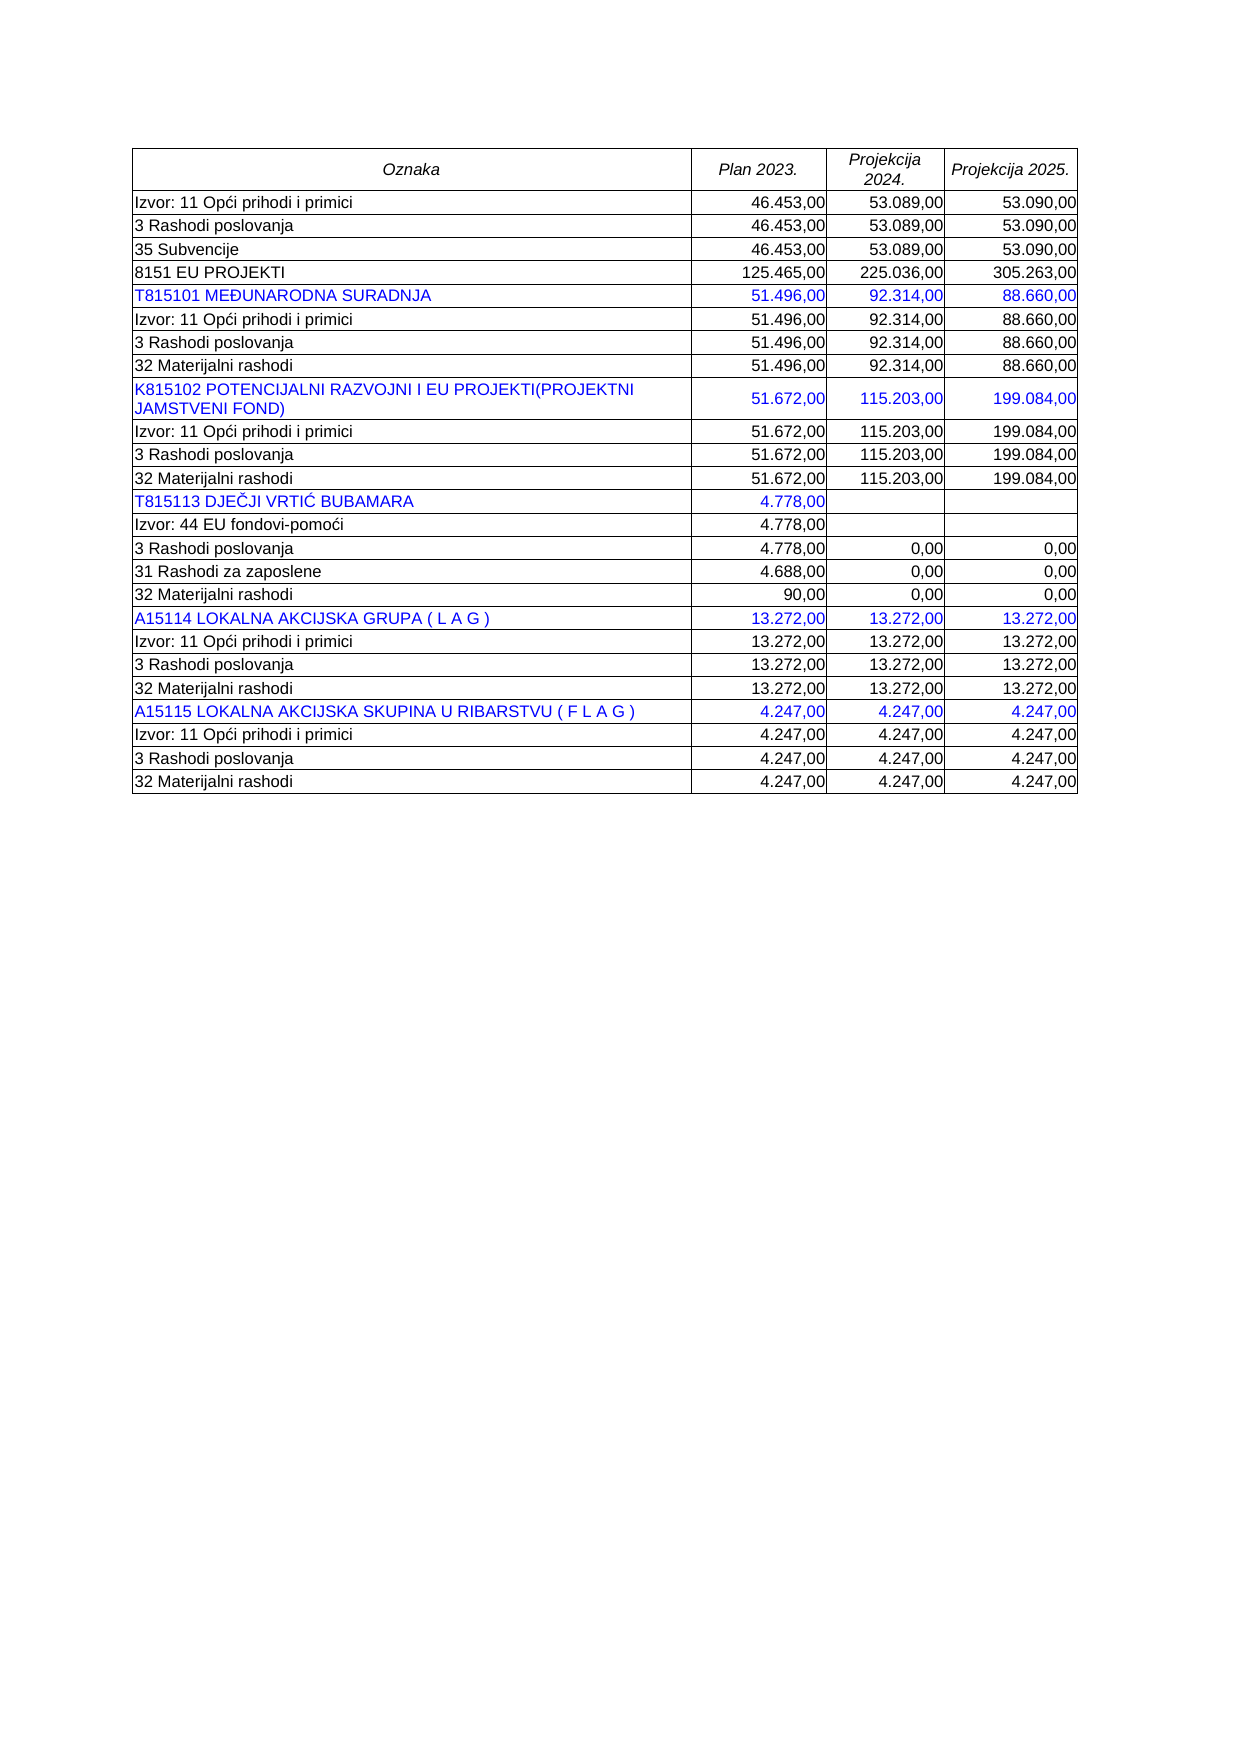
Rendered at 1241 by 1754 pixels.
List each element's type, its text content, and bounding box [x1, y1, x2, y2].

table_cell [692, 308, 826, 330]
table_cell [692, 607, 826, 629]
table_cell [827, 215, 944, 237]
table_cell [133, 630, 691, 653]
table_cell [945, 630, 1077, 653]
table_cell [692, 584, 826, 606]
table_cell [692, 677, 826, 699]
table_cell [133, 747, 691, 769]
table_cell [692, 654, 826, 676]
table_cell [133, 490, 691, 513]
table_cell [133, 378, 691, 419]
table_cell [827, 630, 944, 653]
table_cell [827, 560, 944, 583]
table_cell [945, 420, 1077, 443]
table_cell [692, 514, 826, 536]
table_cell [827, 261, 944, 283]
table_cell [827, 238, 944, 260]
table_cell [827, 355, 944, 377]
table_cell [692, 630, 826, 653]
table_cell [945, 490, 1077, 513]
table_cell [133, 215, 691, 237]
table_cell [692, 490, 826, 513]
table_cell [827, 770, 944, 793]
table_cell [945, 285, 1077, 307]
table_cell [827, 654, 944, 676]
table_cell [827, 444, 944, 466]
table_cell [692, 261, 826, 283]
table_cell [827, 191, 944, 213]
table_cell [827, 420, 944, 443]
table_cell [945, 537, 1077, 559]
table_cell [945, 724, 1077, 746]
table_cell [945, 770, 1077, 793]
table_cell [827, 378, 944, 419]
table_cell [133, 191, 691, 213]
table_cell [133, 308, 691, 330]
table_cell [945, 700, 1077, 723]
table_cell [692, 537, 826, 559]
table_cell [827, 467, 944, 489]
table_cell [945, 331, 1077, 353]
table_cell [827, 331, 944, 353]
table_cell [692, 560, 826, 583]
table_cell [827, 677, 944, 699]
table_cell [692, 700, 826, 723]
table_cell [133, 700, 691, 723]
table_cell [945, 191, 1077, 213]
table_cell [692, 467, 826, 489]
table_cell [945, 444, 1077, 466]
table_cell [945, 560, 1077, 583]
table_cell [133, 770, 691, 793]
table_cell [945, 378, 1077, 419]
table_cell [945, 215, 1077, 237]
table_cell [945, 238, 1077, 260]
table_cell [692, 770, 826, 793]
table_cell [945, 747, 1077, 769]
table_header Oznaka [133, 149, 691, 190]
table_header Projekcija 2025. [945, 149, 1077, 190]
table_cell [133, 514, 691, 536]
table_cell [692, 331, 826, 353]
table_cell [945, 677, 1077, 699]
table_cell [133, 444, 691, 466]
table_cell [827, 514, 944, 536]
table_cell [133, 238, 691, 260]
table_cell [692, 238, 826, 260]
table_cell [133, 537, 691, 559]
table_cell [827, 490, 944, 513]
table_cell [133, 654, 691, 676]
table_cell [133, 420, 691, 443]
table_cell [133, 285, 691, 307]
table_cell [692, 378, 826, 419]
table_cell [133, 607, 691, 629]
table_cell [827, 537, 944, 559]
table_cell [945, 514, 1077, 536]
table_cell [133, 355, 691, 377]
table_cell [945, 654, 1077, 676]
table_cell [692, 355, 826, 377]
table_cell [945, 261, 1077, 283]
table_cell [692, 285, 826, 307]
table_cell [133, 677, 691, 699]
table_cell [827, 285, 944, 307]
table_header Plan 2023. [692, 149, 826, 190]
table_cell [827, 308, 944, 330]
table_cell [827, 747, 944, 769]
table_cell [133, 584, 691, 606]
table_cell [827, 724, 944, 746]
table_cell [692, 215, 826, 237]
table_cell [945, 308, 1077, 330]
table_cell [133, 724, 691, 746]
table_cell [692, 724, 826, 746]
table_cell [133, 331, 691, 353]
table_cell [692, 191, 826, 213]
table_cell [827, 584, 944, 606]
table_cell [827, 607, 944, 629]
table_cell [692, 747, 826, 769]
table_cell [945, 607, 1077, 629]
table_header Projekcija 2024. [827, 149, 944, 190]
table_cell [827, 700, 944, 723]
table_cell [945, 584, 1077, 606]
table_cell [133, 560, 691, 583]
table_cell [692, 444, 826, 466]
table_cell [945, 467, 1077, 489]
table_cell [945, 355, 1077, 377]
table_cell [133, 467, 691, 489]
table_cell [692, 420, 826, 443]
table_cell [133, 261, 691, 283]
